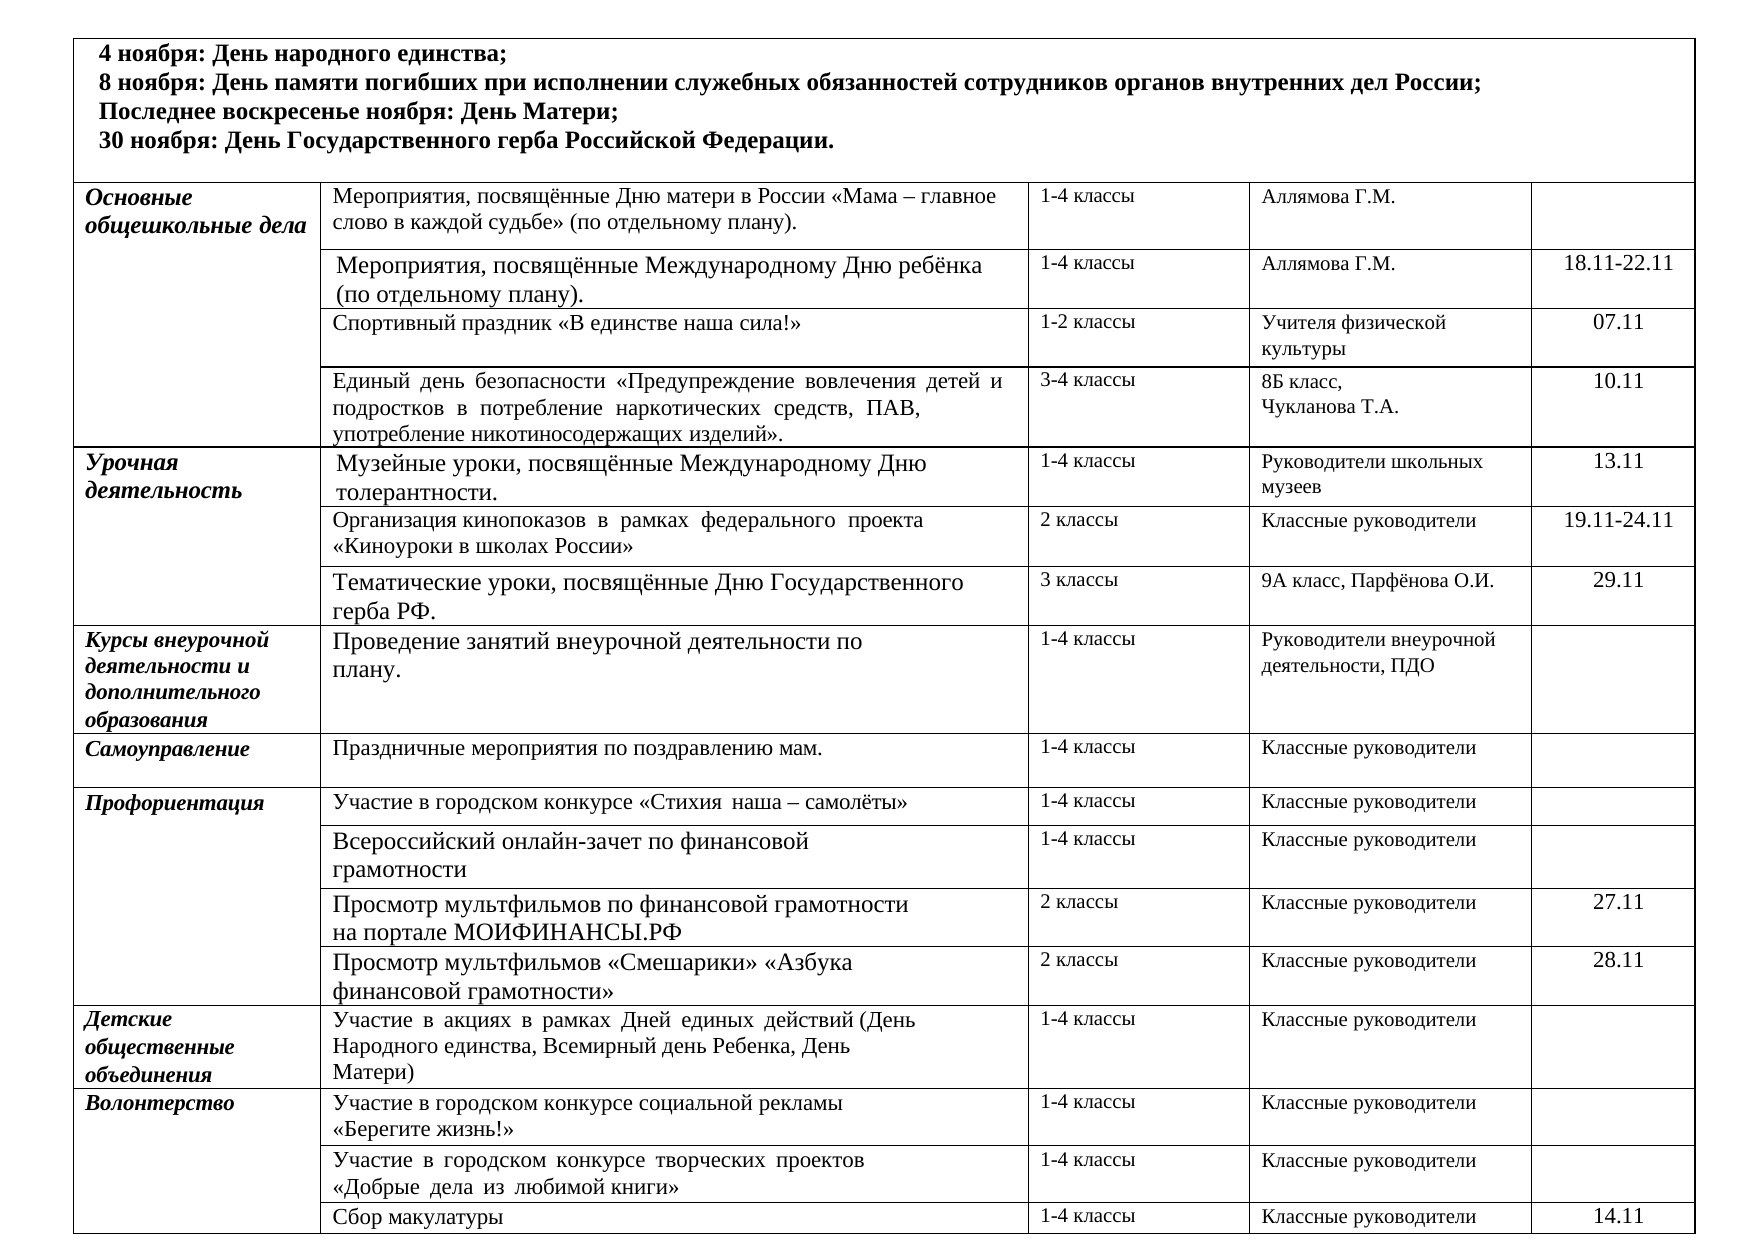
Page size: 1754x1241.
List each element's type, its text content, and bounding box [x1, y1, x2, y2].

table_cell 2 классы [1029, 507, 1249, 566]
table_cell Участие в акциях в рамках Дней единых действий (День Народного единства, Всемирный день Ребенка, День Матери) [321, 1006, 1028, 1088]
table_cell Классные руководители [1250, 826, 1531, 888]
table_cell 13.11 [1532, 448, 1694, 506]
table_cell Классные руководители [1250, 734, 1531, 787]
table_cell Курсы внеурочной деятельности и дополнительного образования [74, 626, 320, 733]
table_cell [74, 39, 1694, 182]
table_cell 1-2 классы [1029, 309, 1249, 366]
table_cell Тематические уроки, посвящённые Дню Государственного герба РФ. [321, 567, 1028, 625]
table_cell Музейные уроки, посвящённые Международному Дню толерантности. [321, 448, 1028, 506]
table_cell Праздничные мероприятия по поздравлению мам. [321, 734, 1028, 787]
table_cell 28.11 [1532, 947, 1694, 1005]
table_cell 18.11-22.11 [1532, 250, 1694, 308]
table_cell 1-4 классы [1029, 1146, 1249, 1202]
table_cell Организация кинопоказов в рамках федерального проекта «Киноуроки в школах России» [321, 507, 1028, 566]
table_cell 1-4 классы [1029, 734, 1249, 787]
table_cell Волонтерство [74, 1089, 320, 1233]
table_cell [1532, 626, 1694, 733]
table_cell 1-4 классы [1029, 448, 1249, 506]
table_cell [1532, 1089, 1694, 1145]
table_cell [1250, 1089, 1531, 1145]
table_cell Руководители внеурочной деятельности, ПДО [1250, 626, 1531, 733]
table_cell 1-4 классы [1029, 1203, 1249, 1233]
table_cell Детские общественные объединения [74, 1006, 320, 1088]
table_cell 3-4 классы [1029, 368, 1249, 446]
table_cell [1532, 1146, 1694, 1202]
table_cell 1-4 классы [1029, 626, 1249, 733]
table_cell 1-4 классы [1029, 183, 1249, 249]
table_cell 1-4 классы [1029, 788, 1249, 825]
table_cell Профориентация [74, 788, 320, 1005]
table_cell Просмотр мультфильмов «Смешарики» «Азбука финансовой грамотности» [614, 947, 1028, 1005]
table_cell Основные общешкольные дела [74, 183, 320, 446]
table_cell 8Б класс, Чукланова Т.А. [1250, 368, 1531, 446]
table_cell 9А класс, Парфёнова О.И. [1250, 567, 1531, 625]
table_cell 19.11-24.11 [1532, 507, 1694, 566]
table_cell Просмотр мультфильмов по финансовой грамотности на портале МОИФИНАНСЫ.РФ [321, 889, 1028, 946]
table_cell Аллямова Г.М. [1250, 183, 1531, 249]
table_cell Урочная деятельность [74, 448, 320, 625]
table_cell Сбор макулатуры [321, 1203, 1028, 1233]
table_cell [1532, 734, 1694, 787]
table_cell 1-4 классы [1029, 826, 1249, 888]
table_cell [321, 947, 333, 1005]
table_cell 2 классы [1029, 889, 1249, 946]
table_cell Мероприятия, посвящённые Международному Дню ребёнка (по отдельному плану). [321, 250, 1028, 308]
table_cell Мероприятия, посвящённые Дню матери в России «Мама – главное слово в каждой судьбе» (по отдельному плану). [321, 183, 1028, 249]
table_cell 3 классы [1029, 567, 1249, 625]
table_cell 29.11 [1532, 567, 1694, 625]
table_cell 10.11 [1532, 368, 1694, 446]
table_cell 1-4 классы [1029, 1089, 1249, 1145]
table_cell Участие в городском конкурсе творческих проектов «Добрые дела из любимой книги» [321, 1146, 1028, 1202]
table_cell [1532, 788, 1694, 825]
table_cell 14.11 [1532, 1203, 1694, 1233]
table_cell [1250, 1203, 1531, 1233]
table_cell 1-4 классы [1029, 1006, 1249, 1088]
table_cell Классные руководители [1250, 889, 1531, 946]
table_cell Участие в городском конкурсе социальной рекламы «Берегите жизнь!» [321, 1089, 1028, 1145]
table_cell [1532, 183, 1694, 249]
table_cell Участие в городском конкурсе «Стихия наша – самолёты» [321, 788, 1028, 825]
table_cell Аллямова Г.М. [1250, 250, 1531, 308]
table_cell 1-4 классы [1029, 250, 1249, 308]
table_cell 07.11 [1532, 309, 1694, 366]
table_cell Проведение занятий внеурочной деятельности по плану. [321, 626, 1028, 733]
table_cell Единый день безопасности «Предупреждение вовлечения детей и подростков в потребление наркотических средств, ПАВ, употребление никотиносодержащих изделий». [321, 368, 1028, 446]
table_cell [1250, 1146, 1531, 1202]
table_cell Классные руководители [1250, 947, 1531, 1005]
table_cell [1532, 1006, 1694, 1088]
table_cell Классные руководители [1250, 507, 1531, 566]
table_cell Спортивный праздник «В единстве наша сила!» [321, 309, 1028, 366]
table_cell Учителя физической культуры [1250, 309, 1531, 366]
table_cell Руководители школьных музеев [1250, 448, 1531, 506]
table_cell [1532, 826, 1694, 888]
table_cell 27.11 [1532, 889, 1694, 946]
table_cell Самоуправление [74, 734, 320, 787]
table_cell Классные руководители [1250, 788, 1531, 825]
table_cell Всероссийский онлайн-зачет по финансовой грамотности [321, 826, 1028, 888]
table_cell 2 классы [1029, 947, 1249, 1005]
table_cell Классные руководители [1250, 1006, 1531, 1088]
